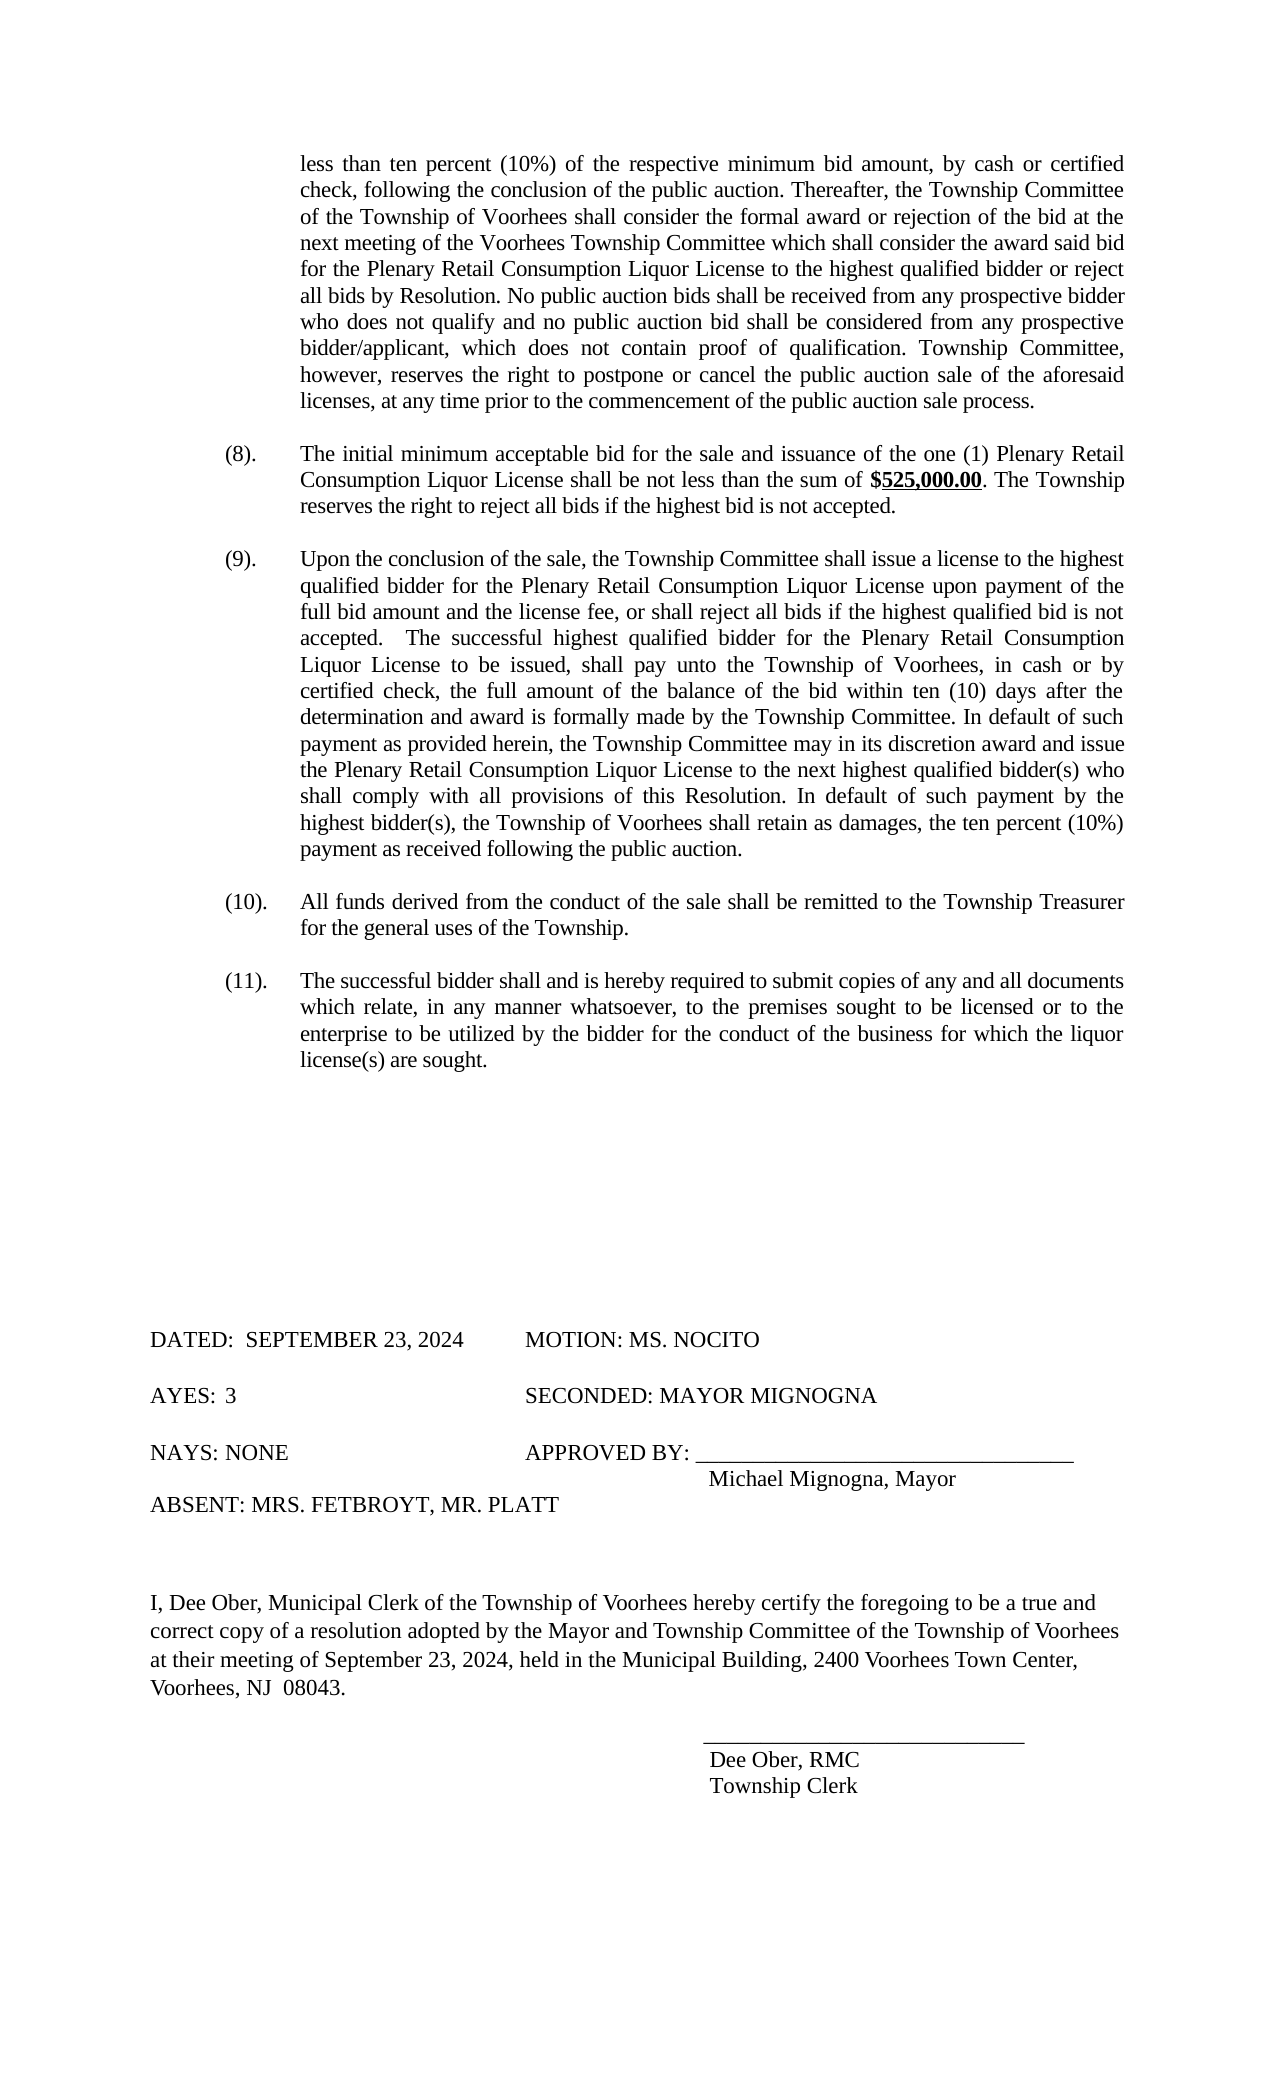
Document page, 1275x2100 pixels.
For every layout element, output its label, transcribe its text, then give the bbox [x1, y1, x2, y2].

text ABSENT: MRS. FETBROYT, MR. PLATT [150, 1491, 1125, 1518]
text (8). The initial minimum acceptable bid for the sale and issuance of the one (1) Plenary Retail Consumption Liquor License shall be not less than the sum of $525,000.00. The Township reserves the right to reject all bids if the highest bid is not accepted. [150, 440, 1125, 519]
text I, Dee Ober, Municipal Clerk of the Township of Voorhees hereby certify the foregoing to be a true and correct copy of a resolution adopted by the Mayor and Township Committee of the Township of Voorhees at their meeting of September 23, 2024, held in the Municipal Building, 2400 Voorhees Town Center, Voorhees, NJ 08043. [150, 1589, 1125, 1701]
text AYES: 3 SECONDED: MAYOR MIGNOGNA [150, 1382, 1125, 1409]
text (10). All funds derived from the conduct of the sale shall be remitted to the Township Treasurer for the general uses of the Township. [150, 888, 1125, 941]
text Dee Ober, RMC [675, 1746, 1125, 1772]
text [150, 150, 1125, 413]
text DATED: SEPTEMBER 23, 2024 MOTION: MS. NOCITO [150, 1326, 1125, 1353]
text ____________________________ [675, 1719, 1125, 1746]
text (11). The successful bidder shall and is hereby required to submit copies of any and all documents which relate, in any manner whatsoever, to the premises sought to be licensed or to the enterprise to be utilized by the bidder for the conduct of the business for which the liquor license(s) are sought. [150, 967, 1125, 1072]
text Michael Mignogna, Mayor [150, 1465, 1125, 1491]
text (9). Upon the conclusion of the sale, the Township Committee shall issue a license to the highest qualified bidder for the Plenary Retail Consumption Liquor License upon payment of the full bid amount and the license fee, or shall reject all bids if the highest qualified bid is not accepted. The successful highest qualified bidder for the Plenary Retail Consumption Liquor License to be issued, shall pay unto the Township of Voorhees, in cash or by certified check, the full amount of the balance of the bid within ten (10) days after the determination and award is formally made by the Township Committee. In default of such payment as provided herein, the Township Committee may in its discretion award and issue the Plenary Retail Consumption Liquor License to the next highest qualified bidder(s) who shall comply with all provisions of this Resolution. In default of such payment by the highest bidder(s), the Township of Voorhees shall retain as damages, the ten percent (10%) payment as received following the public auction. [150, 545, 1125, 862]
text NAYS: NONE APPROVED BY: _________________________________ [150, 1439, 1125, 1465]
text Township Clerk [675, 1772, 1125, 1799]
